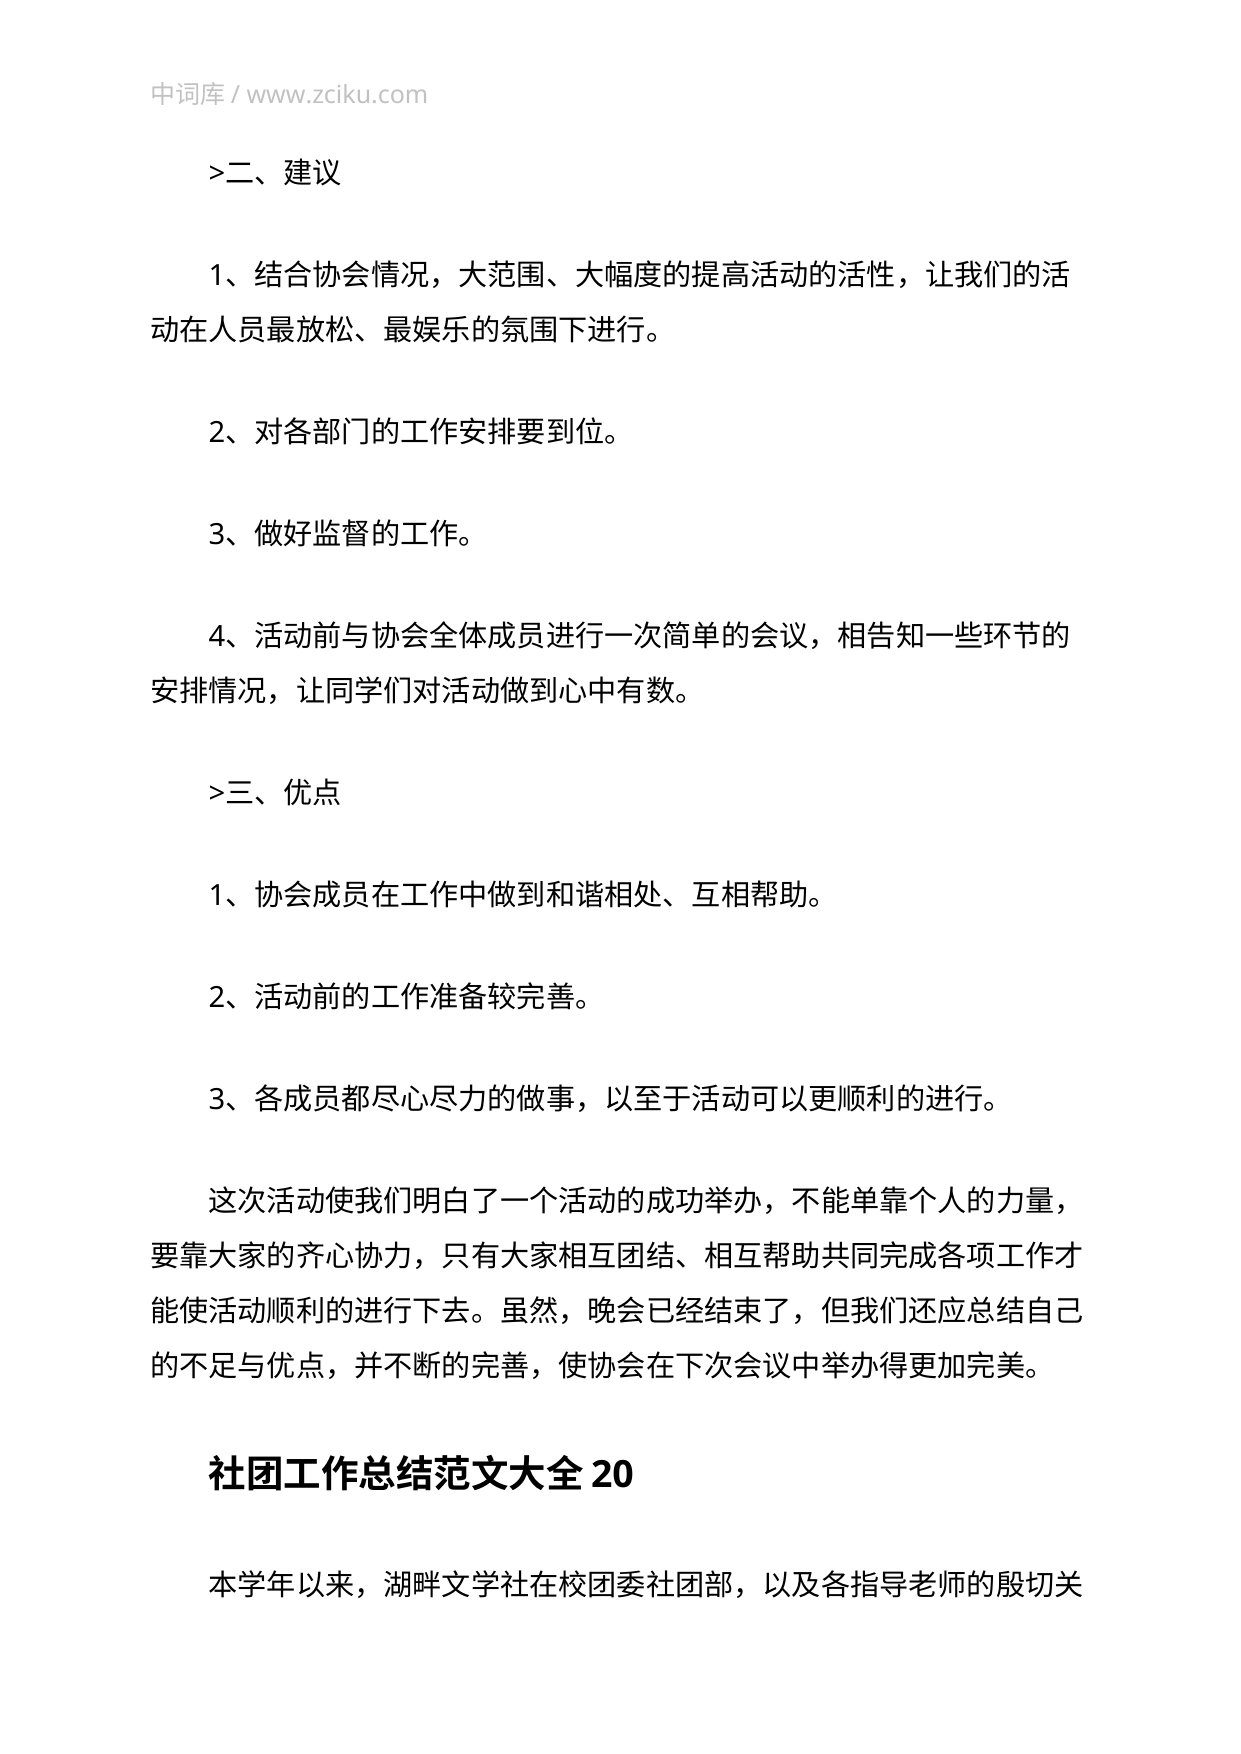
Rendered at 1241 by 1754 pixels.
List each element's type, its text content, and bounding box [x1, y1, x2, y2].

text >三、优点 [150, 769, 1090, 812]
text 2、对各部门的工作安排要到位。 [150, 409, 1090, 451]
text 2、活动前的工作准备较完善。 [150, 973, 1090, 1016]
text 3、做好监督的工作。 [150, 511, 1090, 553]
text 1、结合协会情况，大范围、大幅度的提高活动的活性，让我们的活动在人员最放松、最娱乐的氛围下进行。 [150, 252, 1090, 349]
text >二、建议 [150, 150, 1090, 192]
text 社团工作总结范文大全20 [150, 1444, 1090, 1498]
text 4、活动前与协会全体成员进行一次简单的会议，相告知一些环节的安排情况，让同学们对活动做到心中有数。 [150, 613, 1090, 710]
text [150, 1561, 1090, 1604]
text 3、各成员都尽心尽力的做事，以至于活动可以更顺利的进行。 [150, 1075, 1090, 1118]
text 这次活动使我们明白了一个活动的成功举办，不能单靠个人的力量，要靠大家的齐心协力，只有大家相互团结、相互帮助共同完成各项工作才能使活动顺利的进行下去。虽然，晚会已经结束了，但我们还应总结自己的不足与优点，并不断的完善，使协会在下次会议中举办得更加完美。 [150, 1177, 1090, 1384]
text 1、协会成员在工作中做到和谐相处、互相帮助。 [150, 871, 1090, 914]
